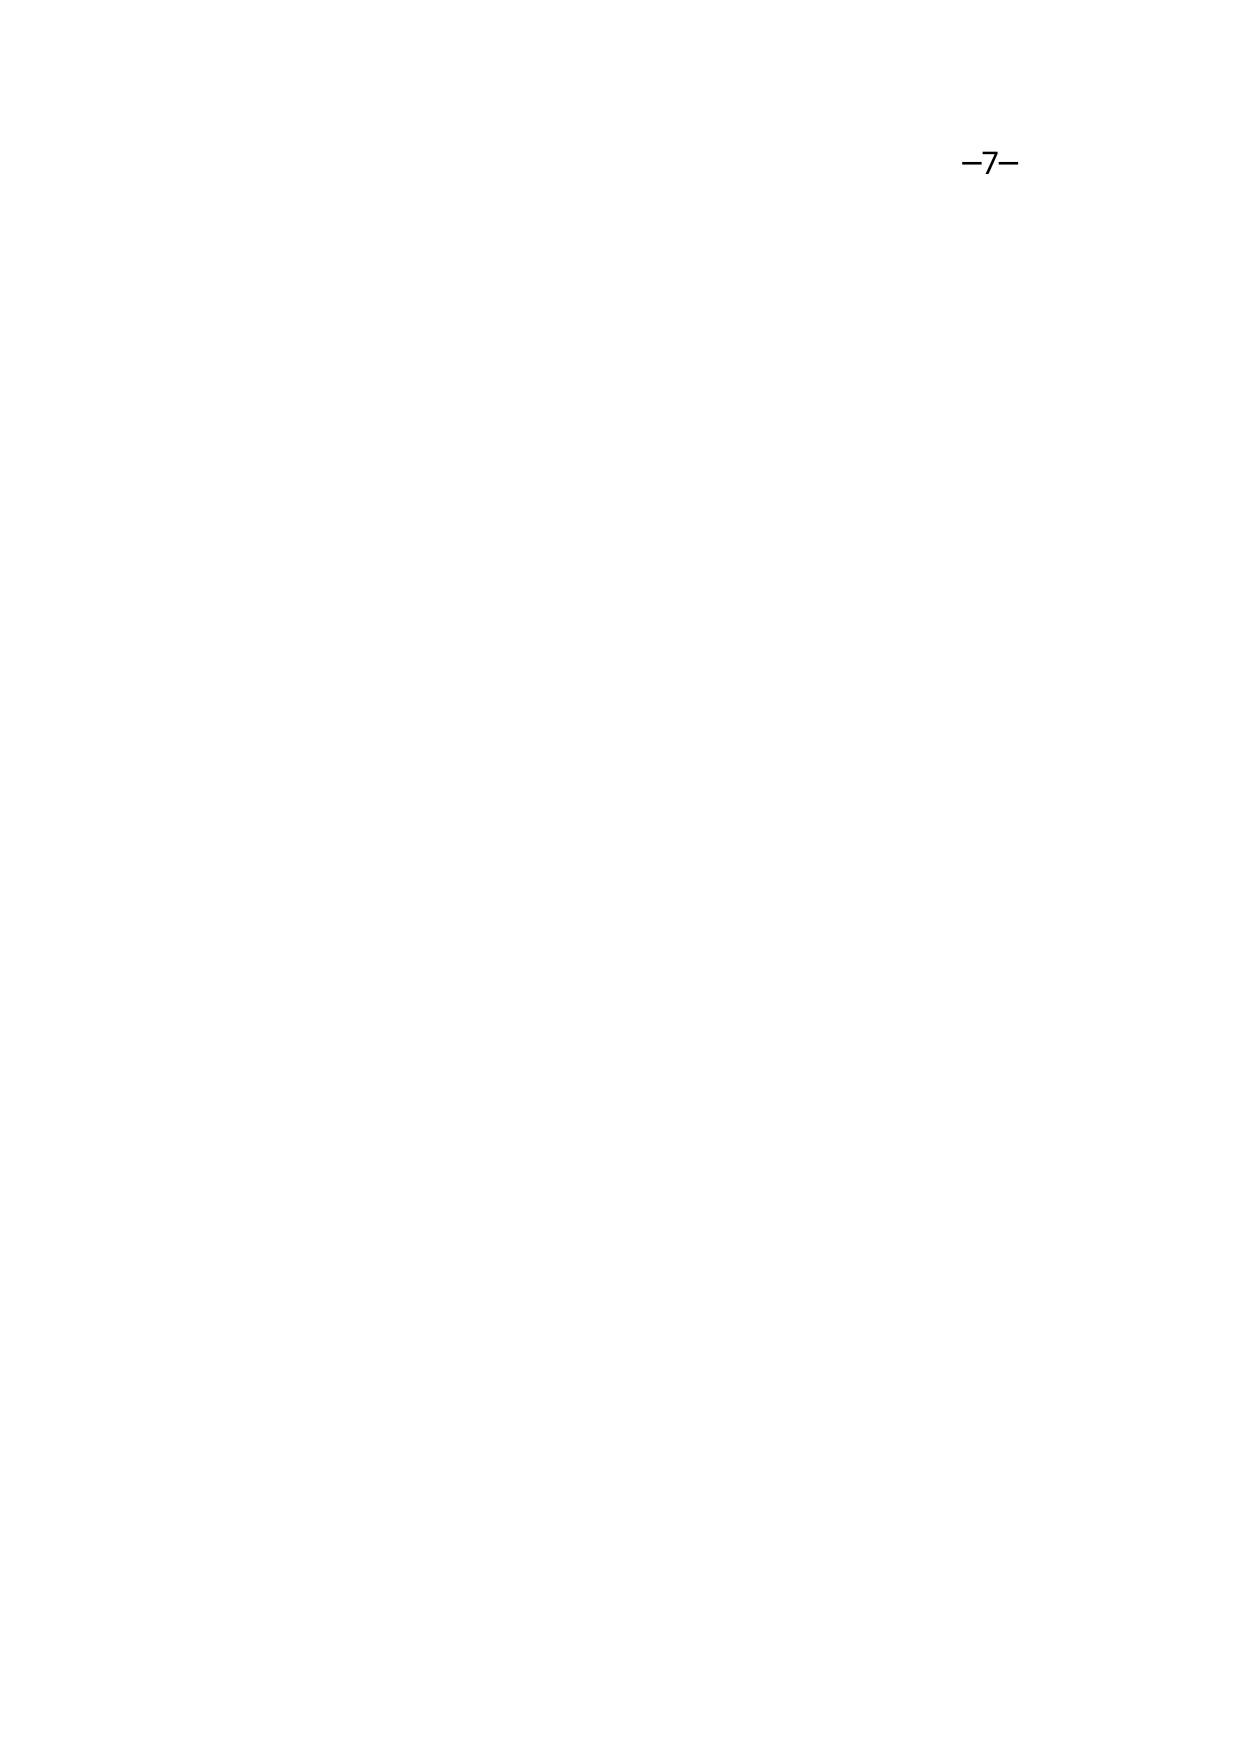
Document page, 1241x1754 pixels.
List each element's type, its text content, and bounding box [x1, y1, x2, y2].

text ─7─ [156, 149, 1091, 180]
